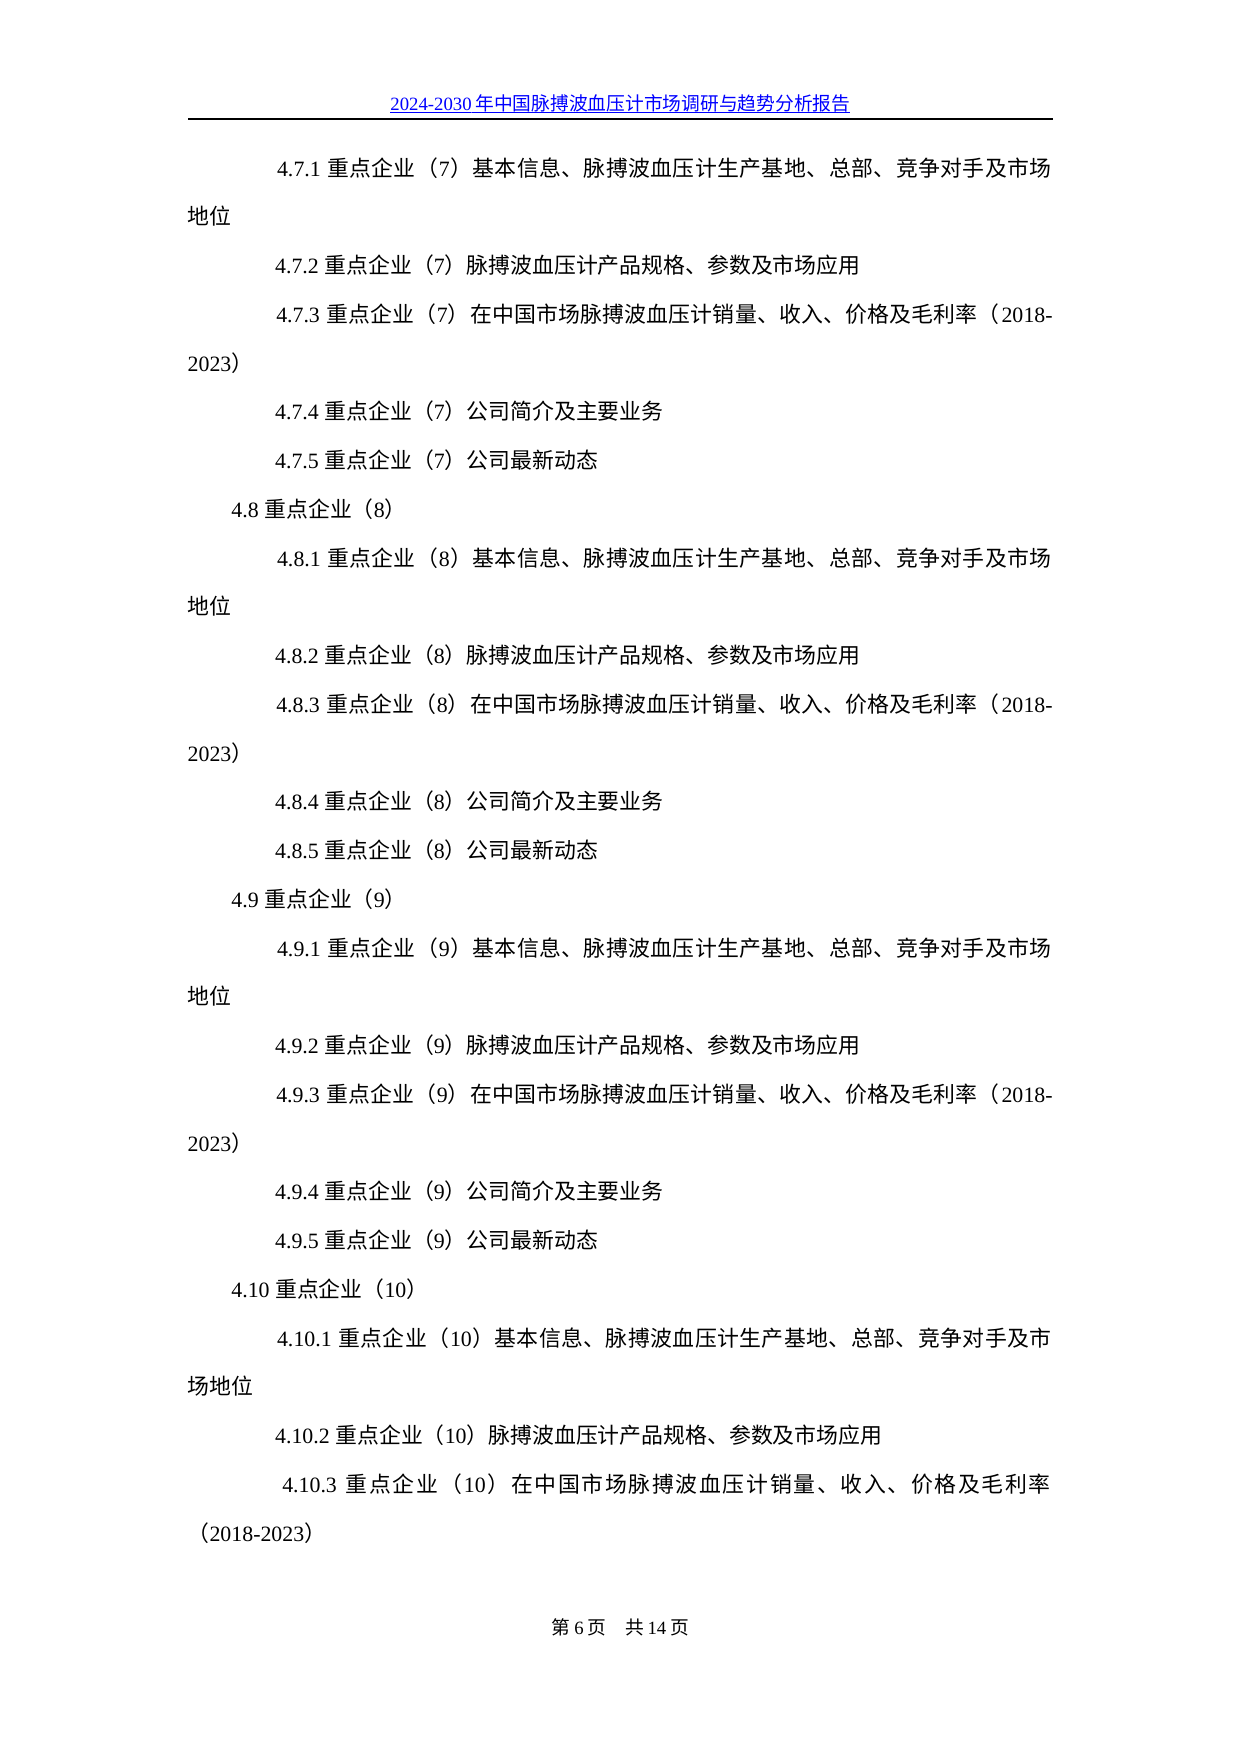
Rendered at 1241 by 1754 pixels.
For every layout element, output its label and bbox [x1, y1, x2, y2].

text [187, 150, 1053, 1548]
